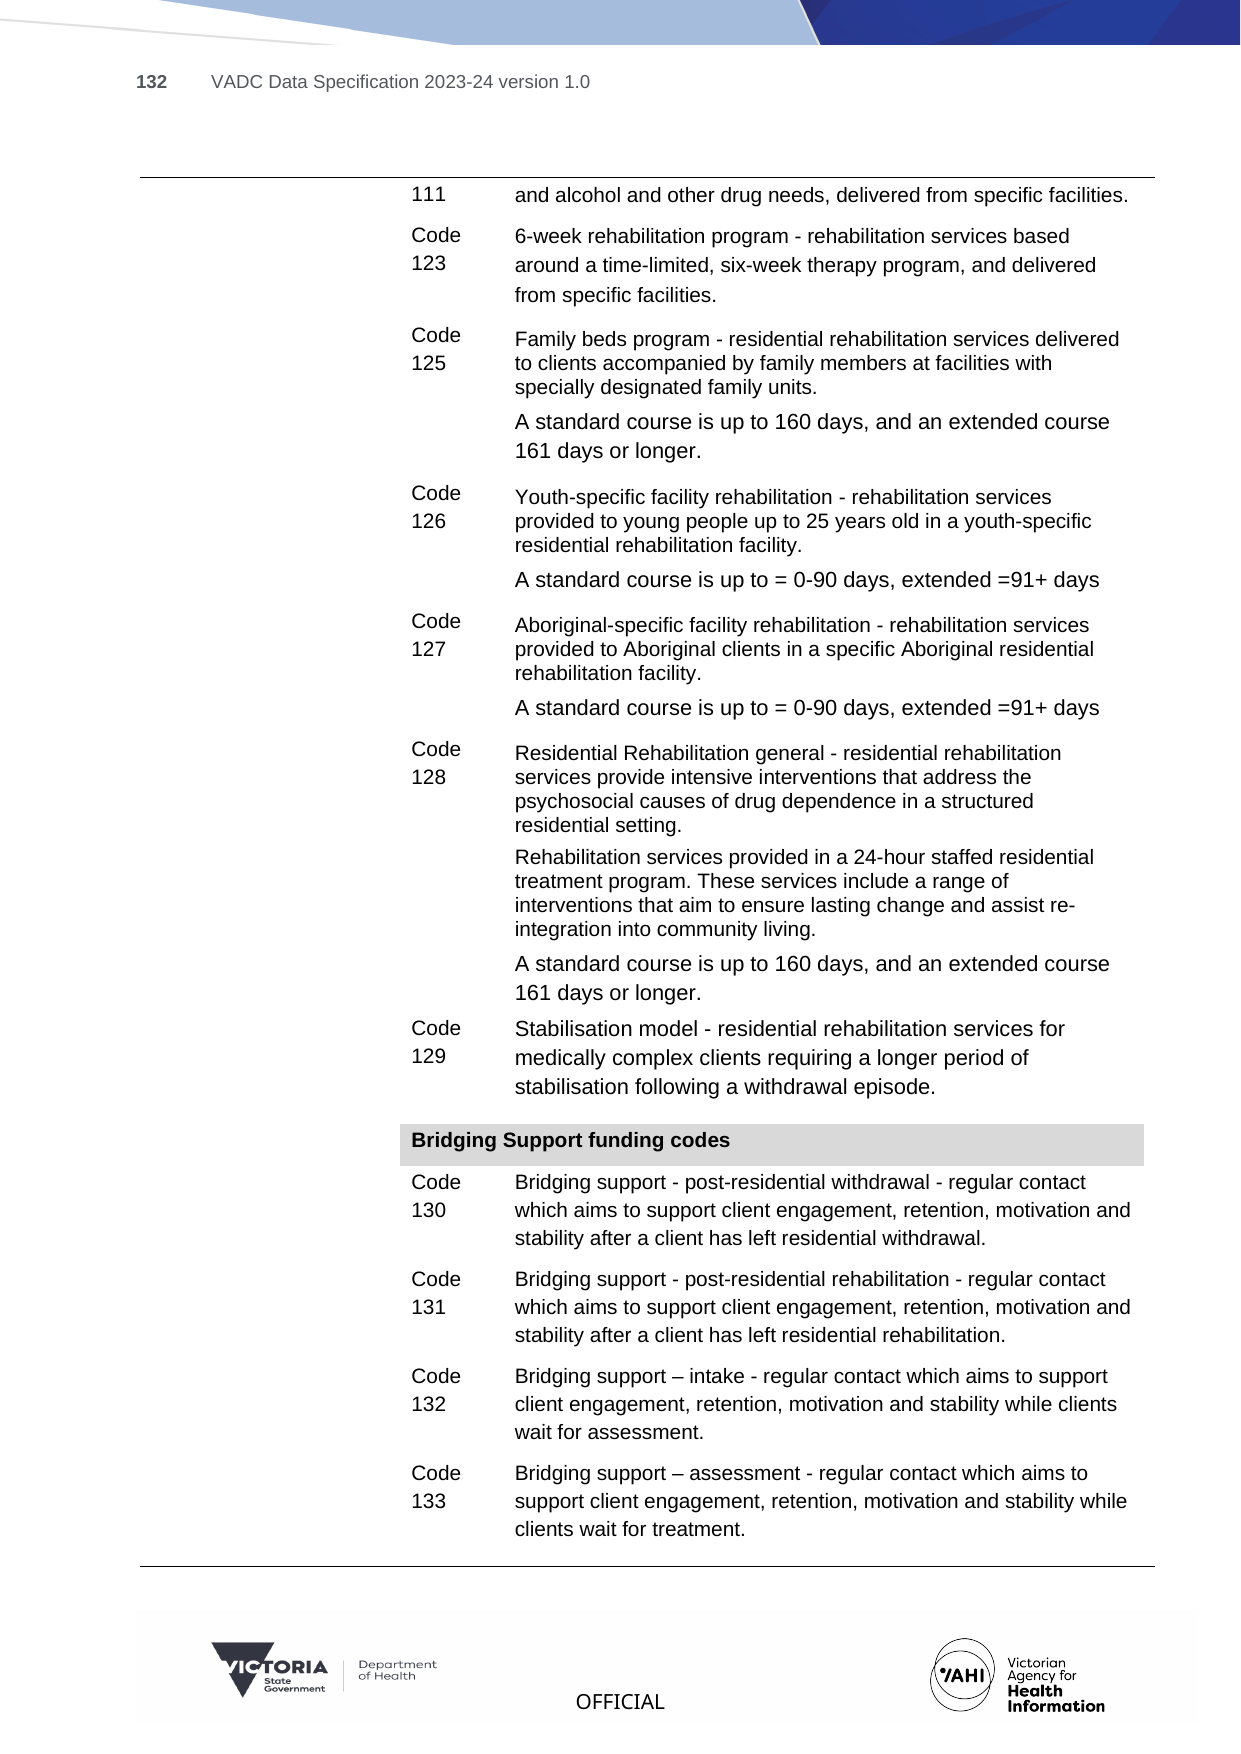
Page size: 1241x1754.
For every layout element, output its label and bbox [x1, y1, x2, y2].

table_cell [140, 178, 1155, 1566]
picture [0, 0, 1241, 45]
picture [135, 1610, 1199, 1723]
